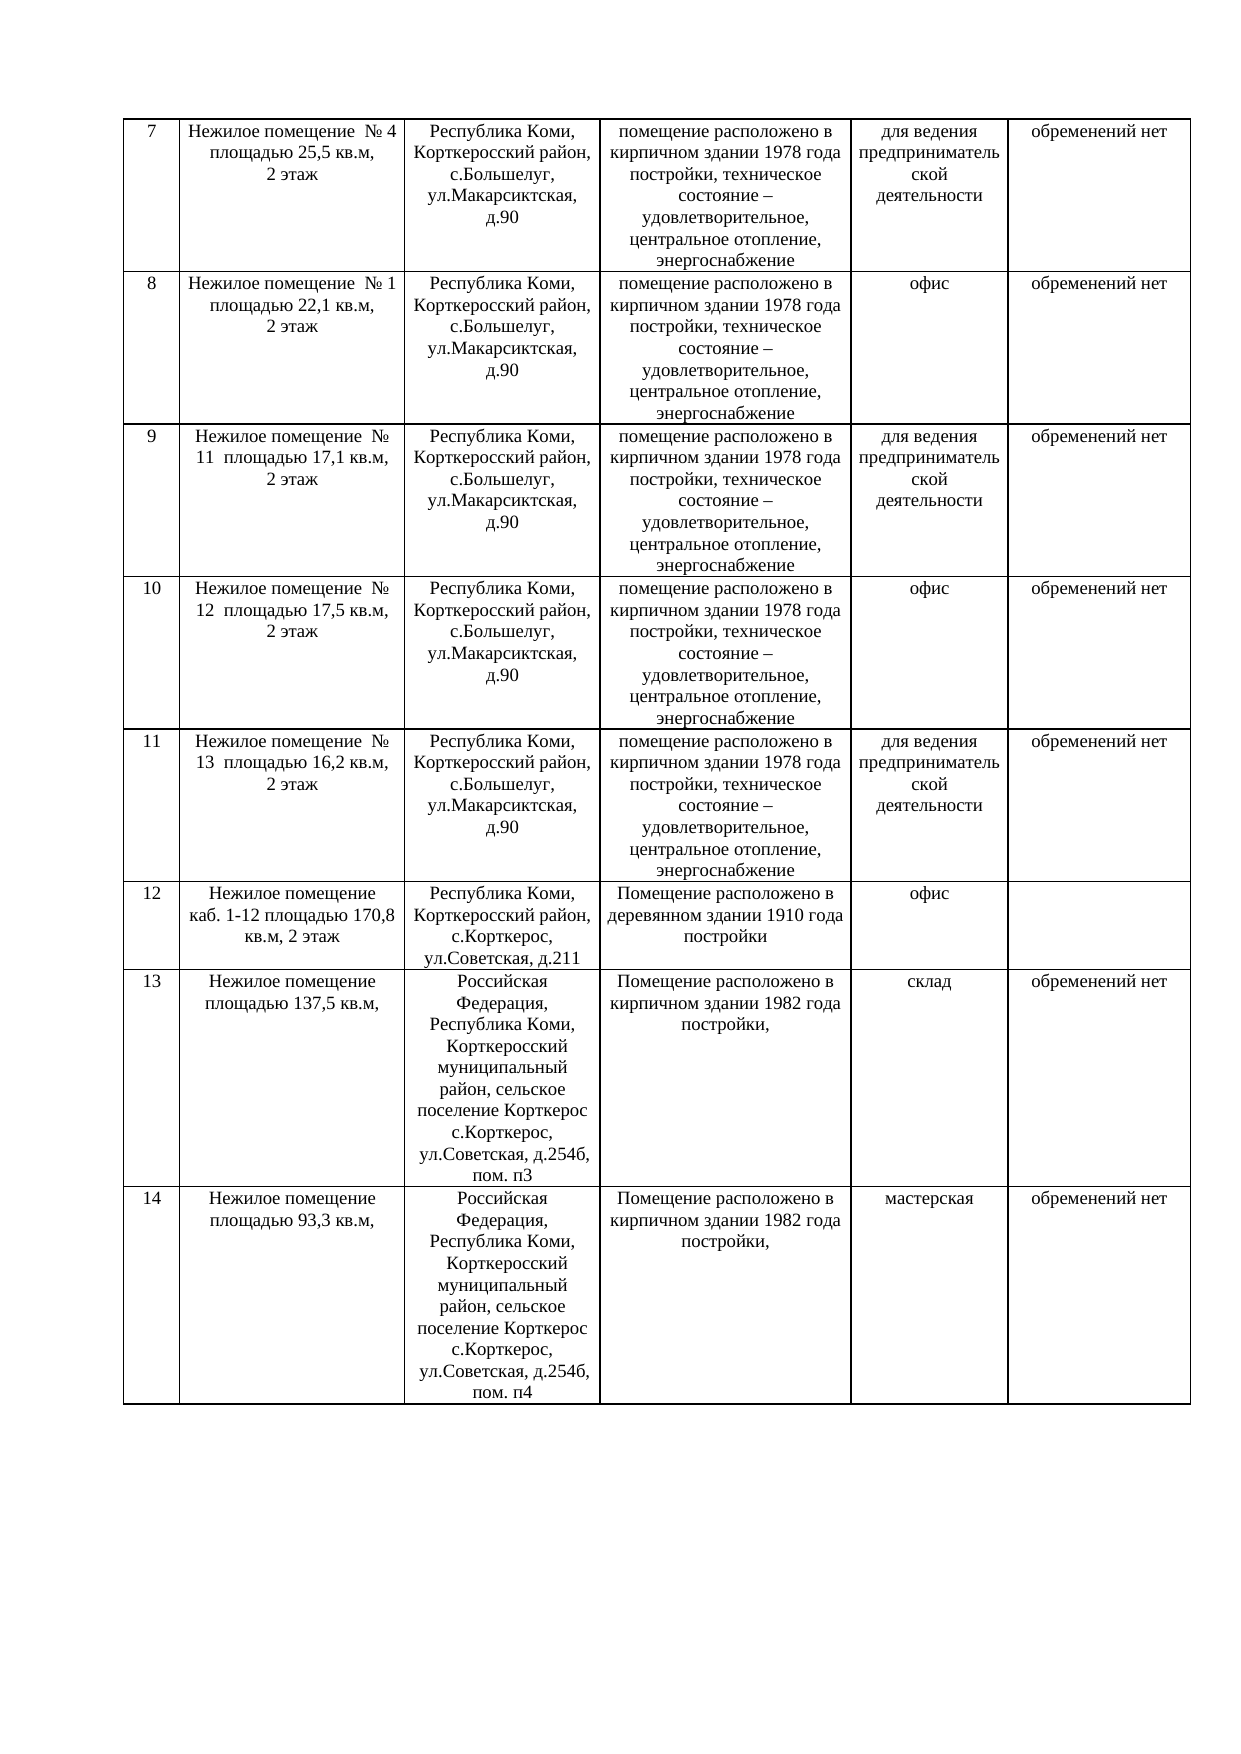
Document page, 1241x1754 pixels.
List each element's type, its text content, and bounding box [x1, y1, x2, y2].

table_cell Республика Коми, Корткеросский район, с.Большелуг, ул.Макарсиктская, д.90 [405, 425, 599, 576]
table_cell Российская Федерация, Республика Коми, Корткеросский муниципальный район, сельское поселение Корткерос с.Корткерос, ул.Советская, д.254б, пом. п4 [405, 1187, 599, 1403]
table_cell помещение расположено в кирпичном здании 1978 года постройки, техническое состояние – удовлетворительное, центральное отопление, энергоснабжение [601, 272, 850, 423]
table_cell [405, 120, 599, 271]
table_cell 14 [124, 1187, 179, 1403]
table_cell офис [852, 882, 1007, 968]
table_cell 13 [124, 970, 179, 1186]
table_cell офис [852, 272, 1007, 423]
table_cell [601, 120, 850, 271]
table_cell обременений нет [1009, 272, 1190, 423]
table_cell Нежилое помещение площадью 137,5 кв.м, [180, 970, 404, 1186]
table_cell Помещение расположено в кирпичном здании 1982 года постройки, [601, 970, 850, 1186]
table_cell обременений нет [1009, 730, 1190, 881]
table_cell помещение расположено в кирпичном здании 1978 года постройки, техническое состояние – удовлетворительное, центральное отопление, энергоснабжение [601, 730, 850, 881]
table_cell Нежилое помещение № 12 площадью 17,5 кв.м, 2 этаж [180, 577, 404, 728]
table_cell 12 [124, 882, 179, 968]
table_cell обременений нет [1009, 1187, 1190, 1403]
table_cell Нежилое помещение № 1 площадью 22,1 кв.м, 2 этаж [180, 272, 404, 423]
table_cell обременений нет [1009, 577, 1190, 728]
table_cell 7 [124, 120, 179, 271]
table_cell Нежилое помещение площадью 93,3 кв.м, [180, 1187, 404, 1403]
table_cell 11 [124, 730, 179, 881]
table_cell Нежилое помещение № 11 площадью 17,1 кв.м, 2 этаж [180, 425, 404, 576]
table_cell склад [852, 970, 1007, 1186]
table_cell Республика Коми, Корткеросский район, с.Большелуг, ул.Макарсиктская, д.90 [405, 577, 599, 728]
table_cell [601, 1187, 850, 1403]
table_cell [852, 120, 1007, 271]
table_cell помещение расположено в кирпичном здании 1978 года постройки, техническое состояние – удовлетворительное, центральное отопление, энергоснабжение [601, 577, 850, 728]
table_cell обременений нет [1009, 120, 1190, 271]
table_cell Российская Федерация, Республика Коми, Корткеросский муниципальный район, сельское поселение Корткерос с.Корткерос, ул.Советская, д.254б, пом. п3 [405, 970, 599, 1186]
table_cell 10 [124, 577, 179, 728]
table_cell обременений нет [1009, 425, 1190, 576]
table_cell Нежилое помещение № 13 площадью 16,2 кв.м, 2 этаж [180, 730, 404, 881]
table_cell обременений нет [1009, 970, 1190, 1186]
table_cell мастерская [852, 1187, 1007, 1403]
table_cell 8 [124, 272, 179, 423]
table_cell [1009, 882, 1190, 968]
table_cell Помещение расположено в деревянном здании 1910 года постройки [601, 882, 850, 968]
table_cell для ведения предпринимательской деятельности [852, 425, 1007, 576]
table_cell Республика Коми, Корткеросский район, с.Большелуг, ул.Макарсиктская, д.90 [405, 272, 599, 423]
table_cell помещение расположено в кирпичном здании 1978 года постройки, техническое состояние – удовлетворительное, центральное отопление, энергоснабжение [601, 425, 850, 576]
table_cell Нежилое помещение № 4 площадью 25,5 кв.м, 2 этаж [180, 120, 404, 271]
table_cell Республика Коми, Корткеросский район, с.Корткерос, ул.Советская, д.211 [405, 882, 599, 968]
table_cell Нежилое помещение каб. 1-12 площадью 170,8 кв.м, 2 этаж [180, 882, 404, 968]
table_cell 9 [124, 425, 179, 576]
table_cell Республика Коми, Корткеросский район, с.Большелуг, ул.Макарсиктская, д.90 [405, 730, 599, 881]
table_cell для ведения предпринимательской деятельности [852, 730, 1007, 881]
table_cell офис [852, 577, 1007, 728]
